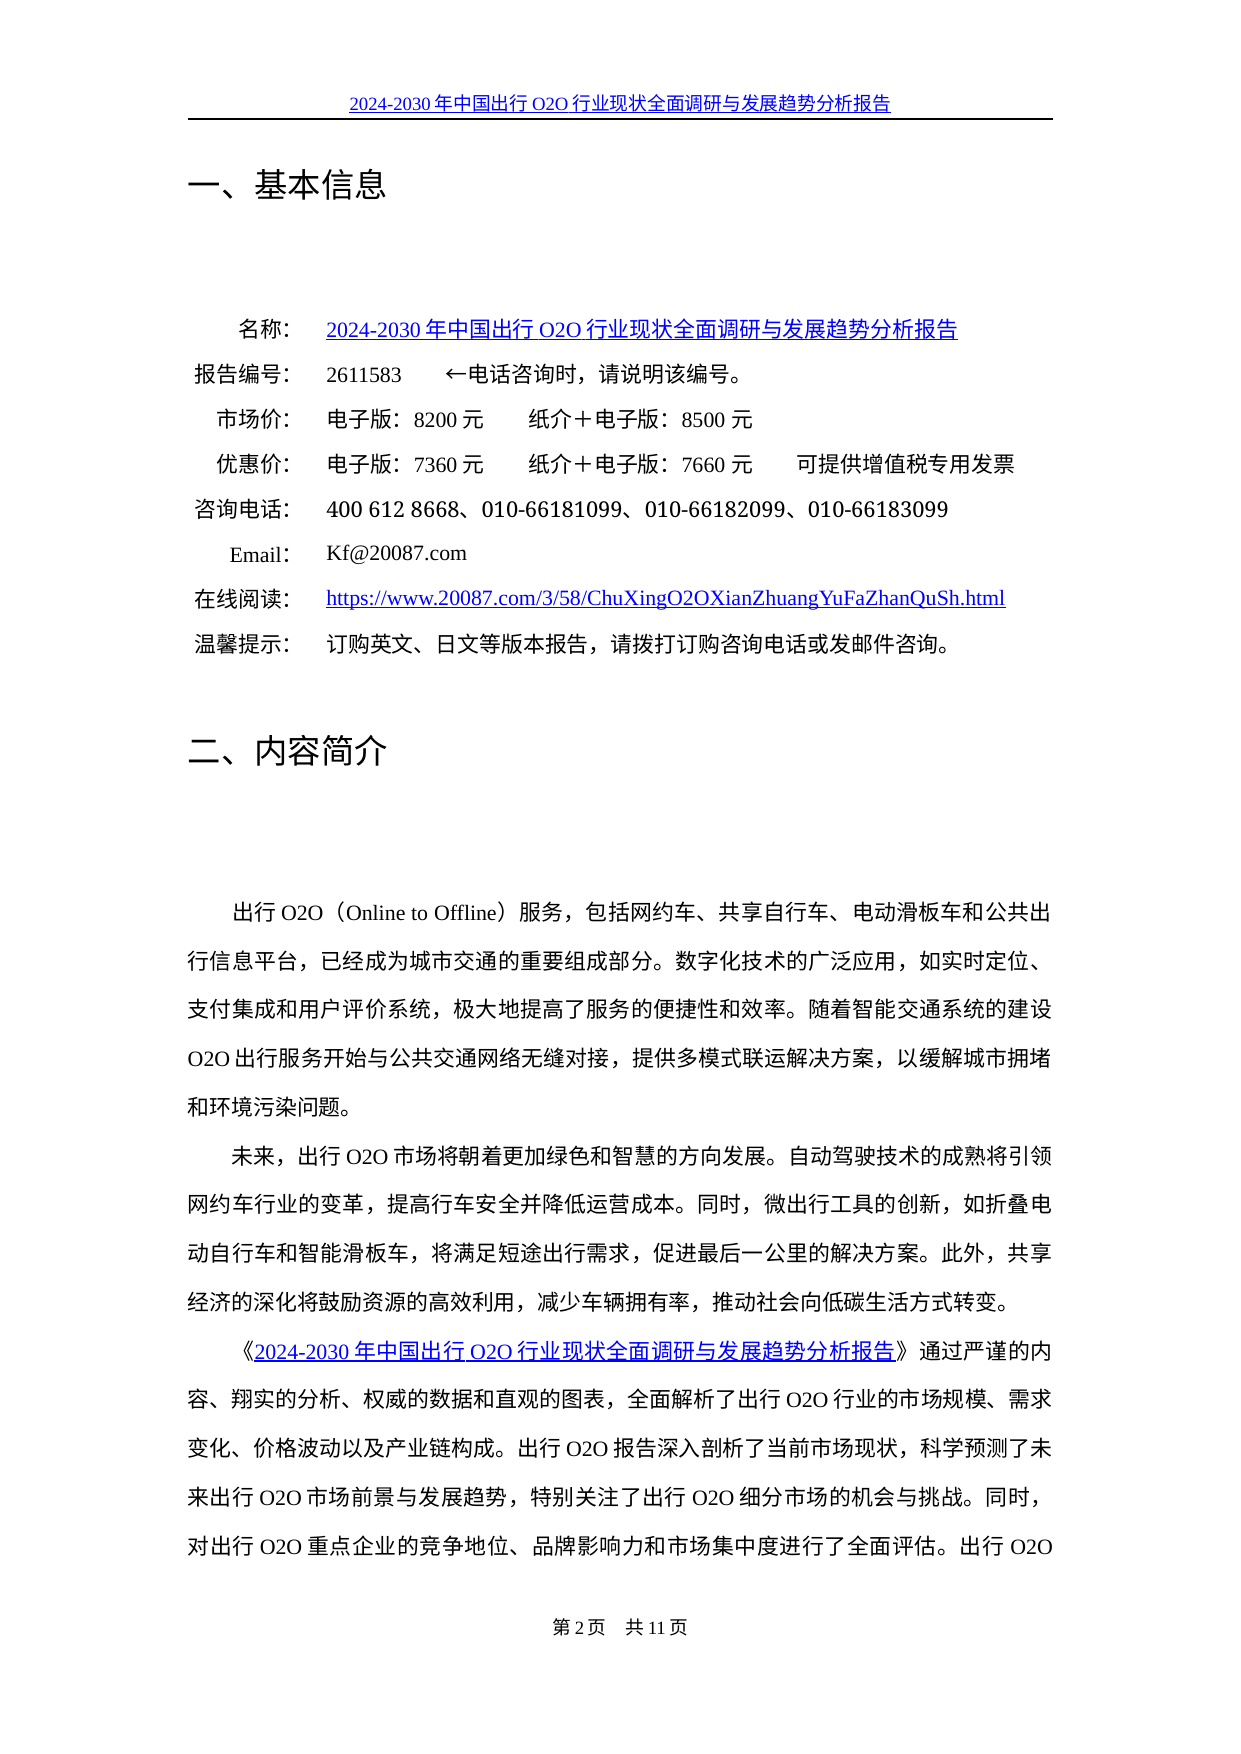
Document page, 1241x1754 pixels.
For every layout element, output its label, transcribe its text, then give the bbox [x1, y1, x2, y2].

table_cell 咨询电话： [167, 492, 315, 537]
table_header 2024-2030年中国出行O2O行业现状全面调研与发展趋势分析报告 [315, 312, 1073, 357]
table_cell Email： [167, 537, 315, 582]
table_cell 电子版：8200 元 纸介＋电子版：8500 元 [315, 402, 1073, 447]
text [187, 894, 1053, 1561]
table_cell 电子版：7360 元 纸介＋电子版：7660 元 可提供增值税专用发票 [315, 447, 1073, 492]
table_cell 订购英文、日文等版本报告，请拨打订购咨询电话或发邮件咨询。 [315, 627, 1073, 672]
table_cell 优惠价： [167, 447, 315, 492]
table_cell Kf@20087.com [315, 537, 1073, 582]
title 二、内容简介 [187, 717, 1053, 782]
table_cell 温馨提示： [167, 627, 315, 672]
title 一、基本信息 [187, 150, 1053, 215]
table_cell 市场价： [167, 402, 315, 447]
table_header 名称： [167, 312, 315, 357]
table_cell 报告编号： [167, 357, 315, 402]
table_cell 400 612 8668、010-66181099、010-66182099、010-66183099 [315, 492, 1073, 537]
table_cell [315, 582, 1073, 627]
table_cell 在线阅读： [167, 582, 315, 627]
table_cell 2611583 ←电话咨询时，请说明该编号。 [315, 357, 1073, 402]
